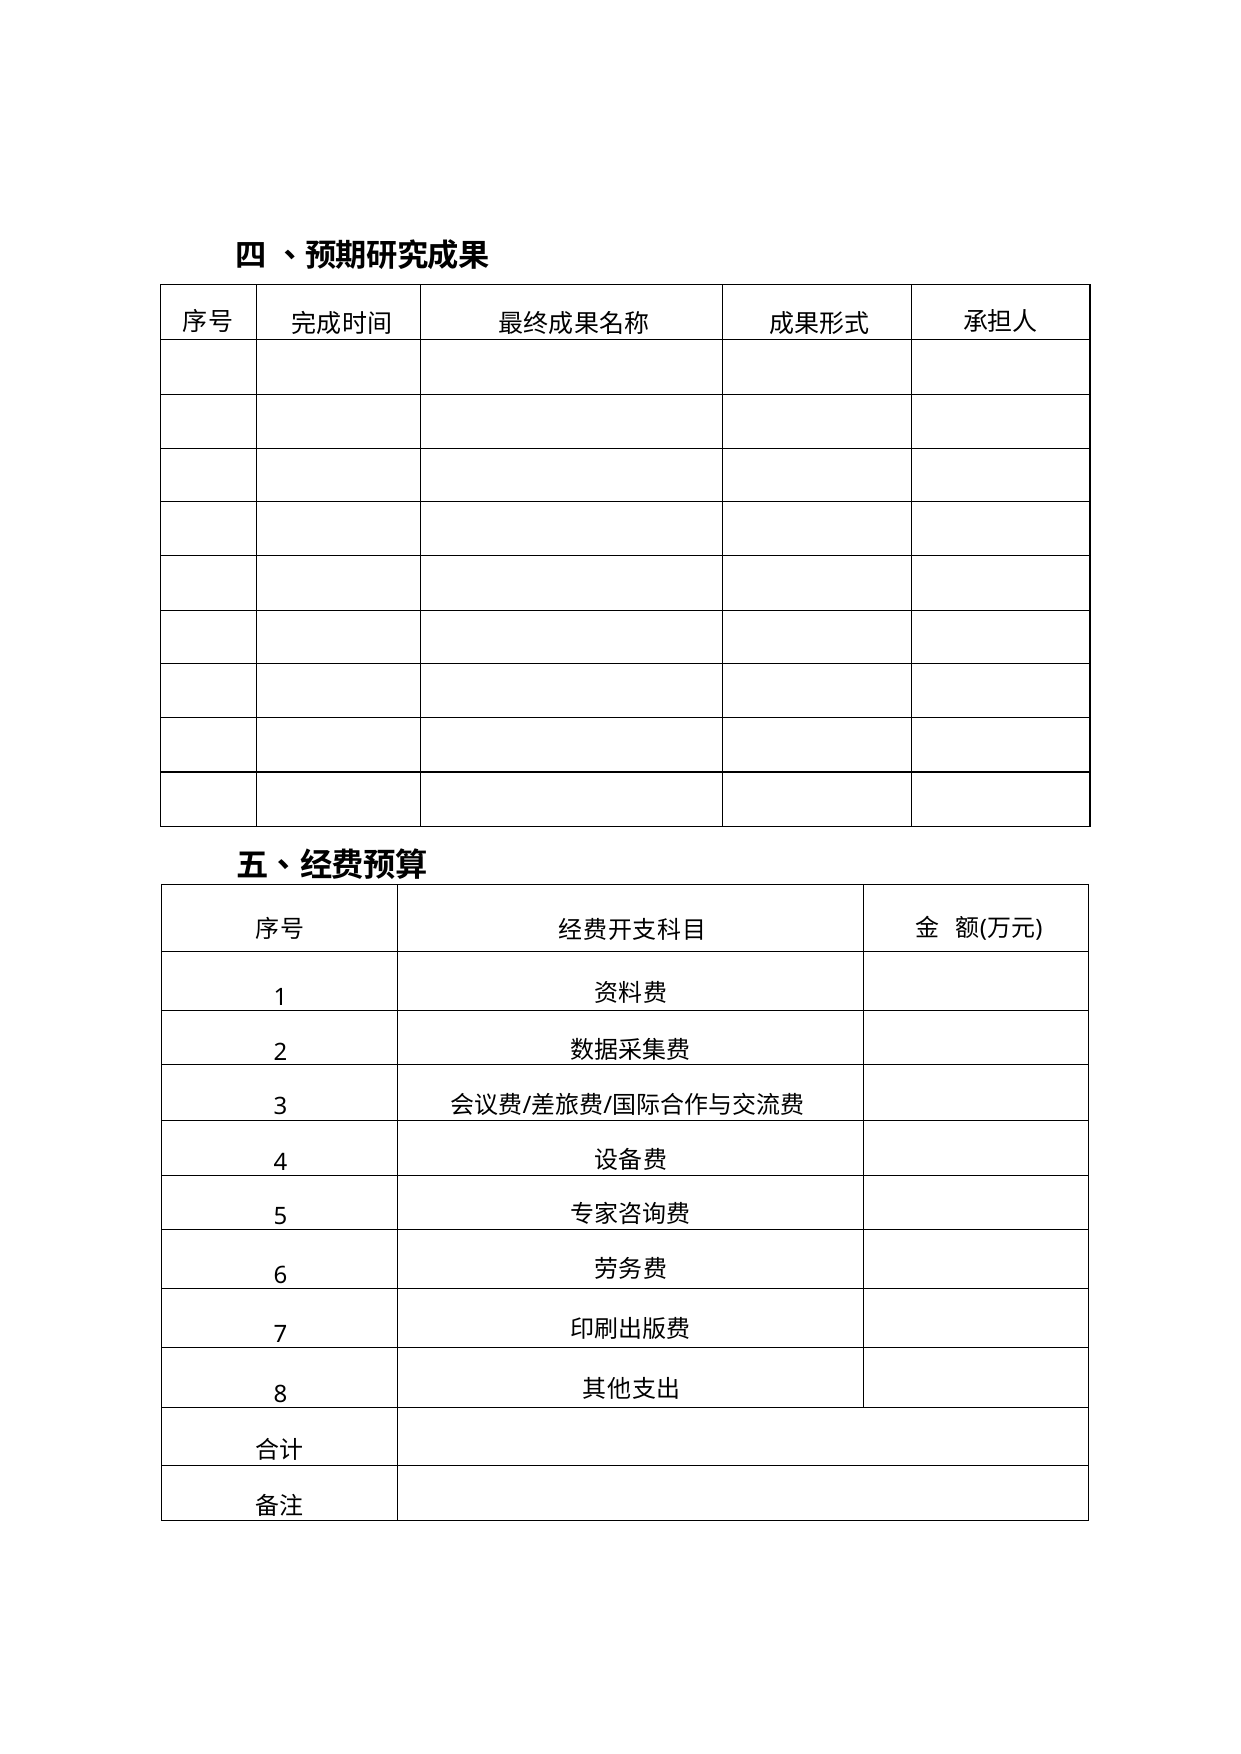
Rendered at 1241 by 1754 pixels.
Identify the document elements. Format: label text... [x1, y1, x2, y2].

table_cell [257, 611, 420, 663]
table_cell [161, 395, 256, 448]
table_cell [421, 449, 722, 501]
table_cell 专家咨询费 [398, 1176, 863, 1229]
table_header 序号 [162, 885, 397, 951]
table_cell [723, 718, 911, 771]
table_cell [398, 1408, 1088, 1464]
table_cell 设备费 [398, 1121, 863, 1174]
table_cell [864, 1065, 1088, 1119]
table_cell 备注 [162, 1466, 397, 1520]
table_header 完成时间 [257, 285, 420, 339]
table_cell [421, 340, 722, 394]
table_cell [912, 718, 1089, 771]
table_cell [257, 340, 420, 394]
table_cell [257, 556, 420, 610]
table_cell [161, 718, 256, 771]
table_cell [912, 395, 1089, 448]
table_cell [912, 611, 1089, 663]
table_cell [257, 395, 420, 448]
table_cell [723, 773, 911, 826]
table_cell 劳务费 [398, 1230, 863, 1288]
table_cell 资料费 [398, 952, 863, 1010]
table_cell [421, 502, 722, 555]
table_cell 3 [162, 1065, 397, 1119]
table_cell [723, 340, 911, 394]
table_cell [257, 664, 420, 717]
table_cell 2 [162, 1011, 397, 1064]
table_cell [912, 502, 1089, 555]
table_cell 印刷出版费 [398, 1289, 863, 1347]
table_cell [257, 718, 420, 771]
table_cell [723, 395, 911, 448]
text 四 、预期研究成果 [235, 235, 1092, 274]
table_cell [421, 718, 722, 771]
table_cell [864, 1230, 1088, 1288]
table_cell [864, 1121, 1088, 1174]
table_cell [864, 1289, 1088, 1347]
table_cell 合计 [162, 1408, 397, 1464]
table_cell [161, 773, 256, 826]
table_cell [161, 340, 256, 394]
table_cell [257, 773, 420, 826]
table_cell 7 [162, 1289, 397, 1347]
table_cell [723, 449, 911, 501]
table_cell [257, 449, 420, 501]
table_cell [912, 449, 1089, 501]
table_cell [161, 611, 256, 663]
table_cell [161, 502, 256, 555]
table_cell [912, 664, 1089, 717]
table_header 金 额(万元) [864, 885, 1088, 951]
table_cell 8 [162, 1348, 397, 1407]
table_header 最终成果名称 [421, 285, 722, 339]
table_cell [723, 502, 911, 555]
table_cell [161, 556, 256, 610]
table_cell 1 [162, 952, 397, 1010]
table_cell [864, 1176, 1088, 1229]
table_cell [723, 556, 911, 610]
table_cell [864, 1348, 1088, 1407]
table_cell [864, 952, 1088, 1010]
table_cell [421, 395, 722, 448]
table_header 成果形式 [723, 285, 911, 339]
table_cell [421, 773, 722, 826]
table_cell [421, 556, 722, 610]
table_cell [723, 664, 911, 717]
table_cell [912, 340, 1089, 394]
table_cell 其他支出 [398, 1348, 863, 1407]
table_cell [161, 449, 256, 501]
table_cell [398, 1466, 1088, 1520]
table_cell 数据采集费 [398, 1011, 863, 1064]
table_cell 会议费/差旅费/国际合作与交流费 [398, 1065, 863, 1119]
table_header 序号 [161, 285, 256, 339]
table_cell [864, 1011, 1088, 1064]
table_cell 6 [162, 1230, 397, 1288]
text 五、经费预算 [236, 846, 1092, 884]
table_header 经费开支科目 [398, 885, 863, 951]
table_cell 5 [162, 1176, 397, 1229]
table_cell [421, 611, 722, 663]
table_cell 4 [162, 1121, 397, 1174]
table_cell [257, 502, 420, 555]
table_cell [912, 773, 1089, 826]
table_cell [912, 556, 1089, 610]
table_header 承担人 [912, 285, 1089, 339]
table_cell [161, 664, 256, 717]
table_cell [723, 611, 911, 663]
table_cell [421, 664, 722, 717]
